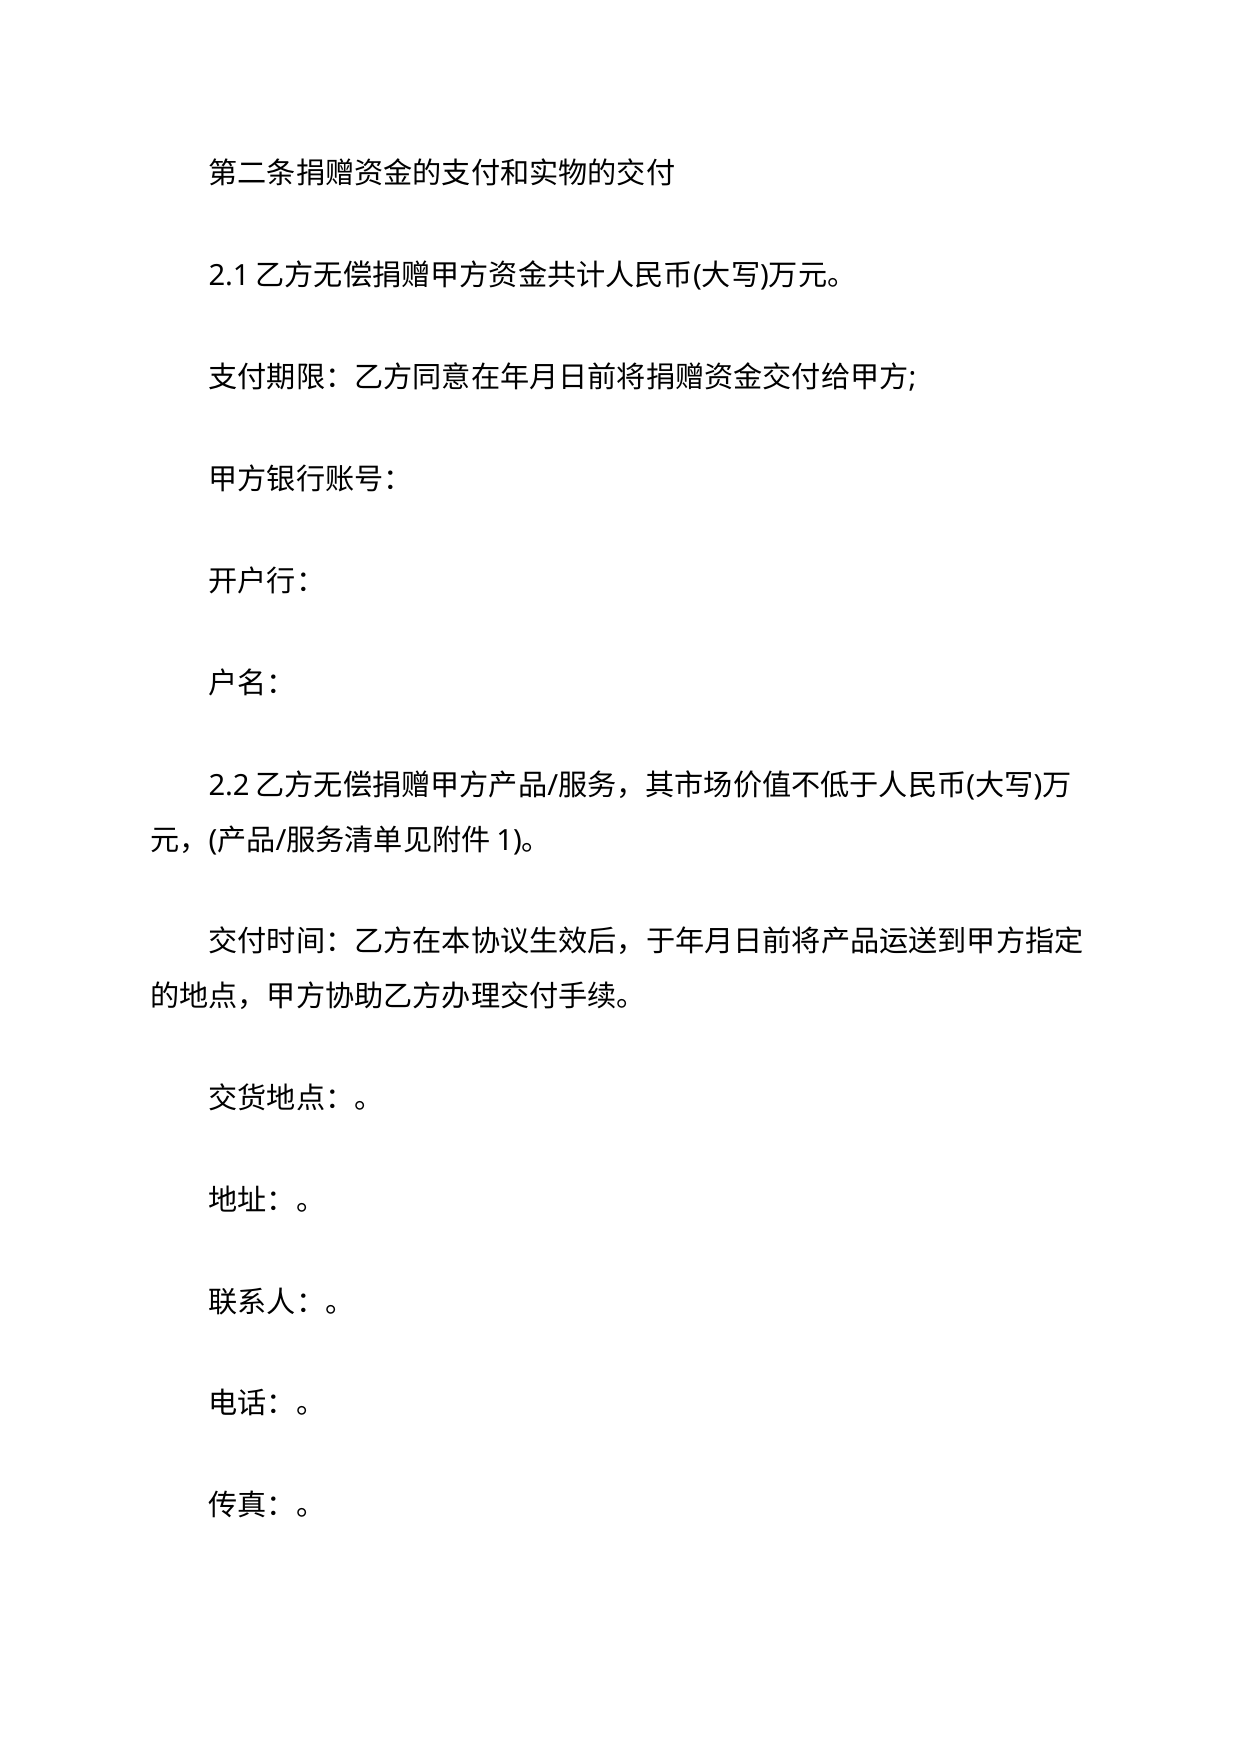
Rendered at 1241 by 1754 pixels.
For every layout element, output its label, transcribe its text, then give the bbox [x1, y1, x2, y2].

text 传真：。 [150, 1482, 1090, 1524]
text 联系人：。 [150, 1278, 1090, 1321]
text 户名： [150, 659, 1090, 702]
text 电话：。 [150, 1380, 1090, 1422]
text 开户行： [150, 557, 1090, 600]
text 交货地点：。 [150, 1075, 1090, 1117]
text 2.2乙方无偿捐赠甲方产品/服务，其市场价值不低于人民币(大写)万元，(产品/服务清单见附件1)。 [150, 761, 1090, 858]
text 2.1乙方无偿捐赠甲方资金共计人民币(大写)万元。 [150, 252, 1090, 294]
text 地址：。 [150, 1176, 1090, 1219]
text 支付期限：乙方同意在年月日前将捐赠资金交付给甲方; [150, 354, 1090, 396]
text 第二条捐赠资金的支付和实物的交付 [150, 150, 1090, 192]
text 交付时间：乙方在本协议生效后，于年月日前将产品运送到甲方指定的地点，甲方协助乙方办理交付手续。 [150, 918, 1090, 1015]
text 甲方银行账号： [150, 456, 1090, 498]
